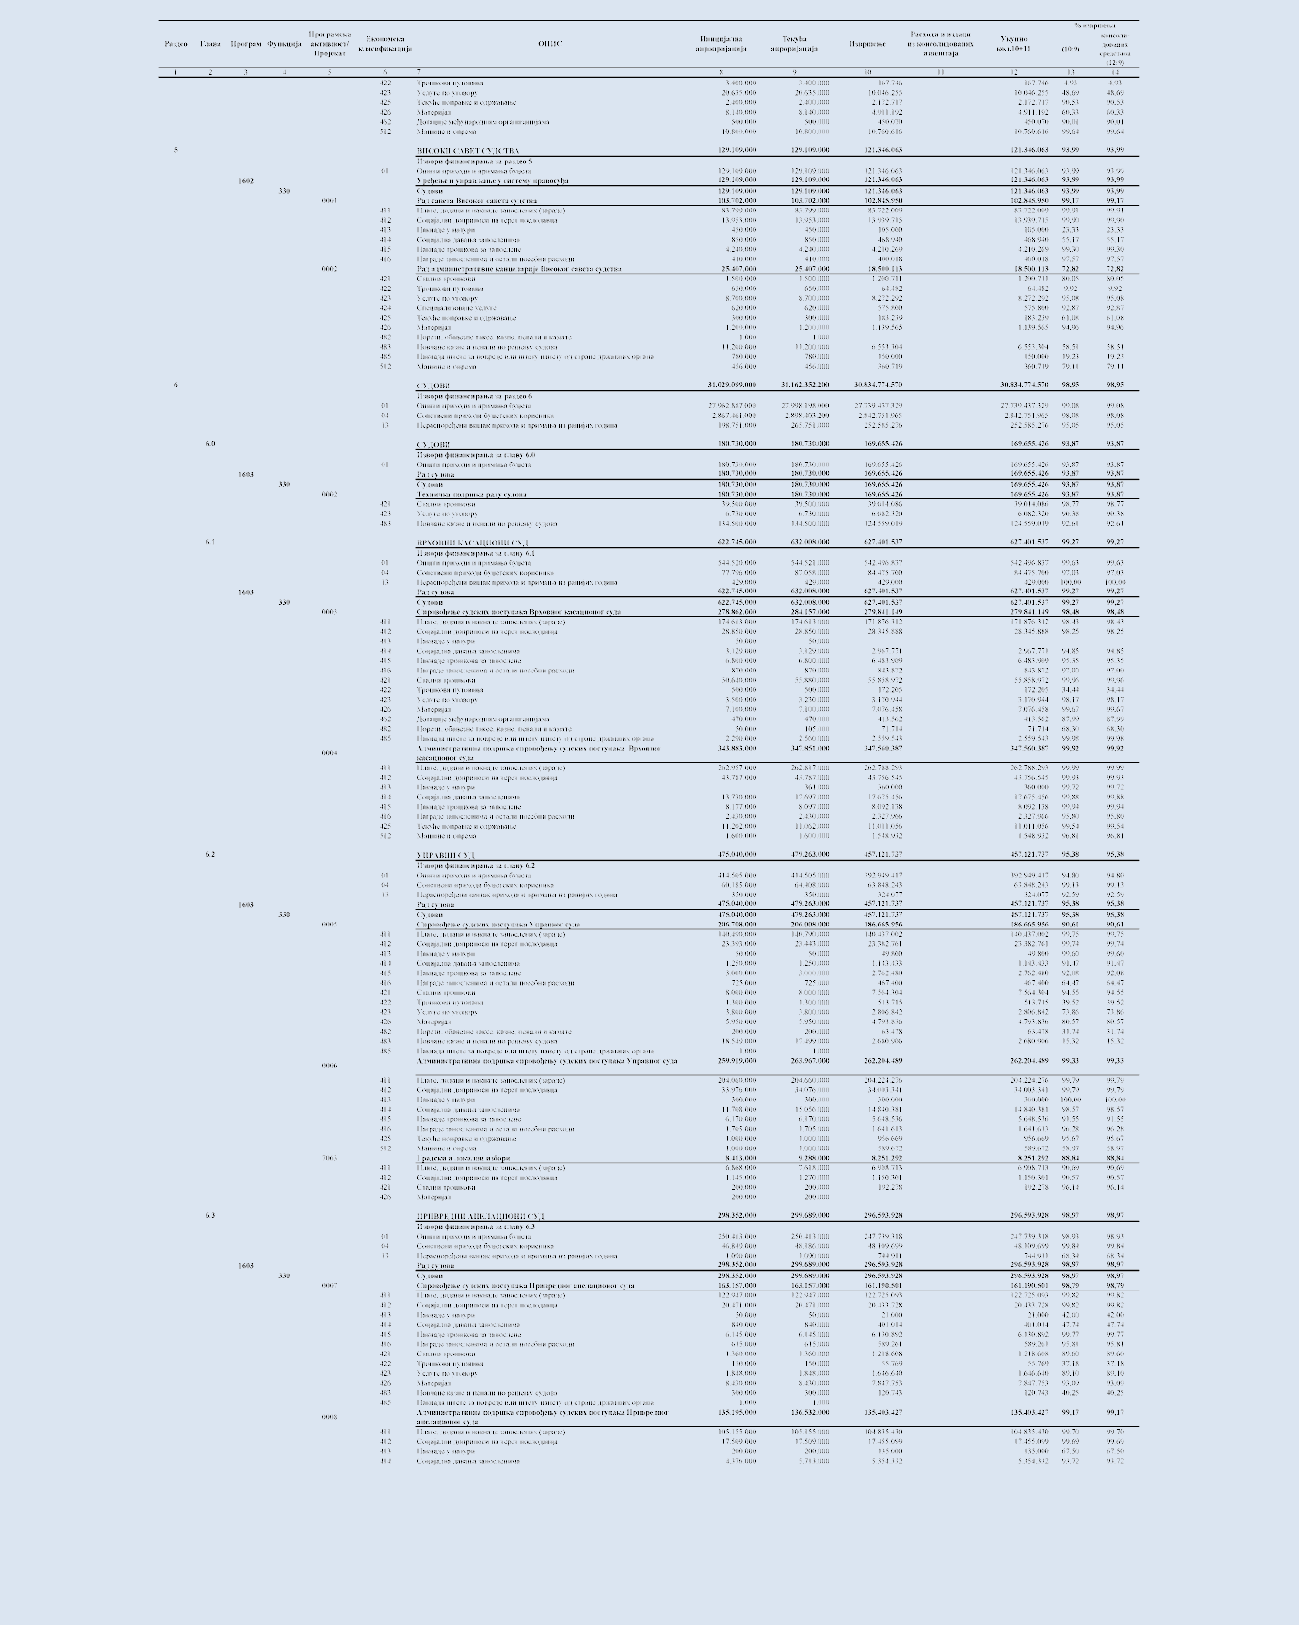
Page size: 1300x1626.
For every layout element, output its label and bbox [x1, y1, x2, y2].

picture [158, 20, 1140, 1465]
